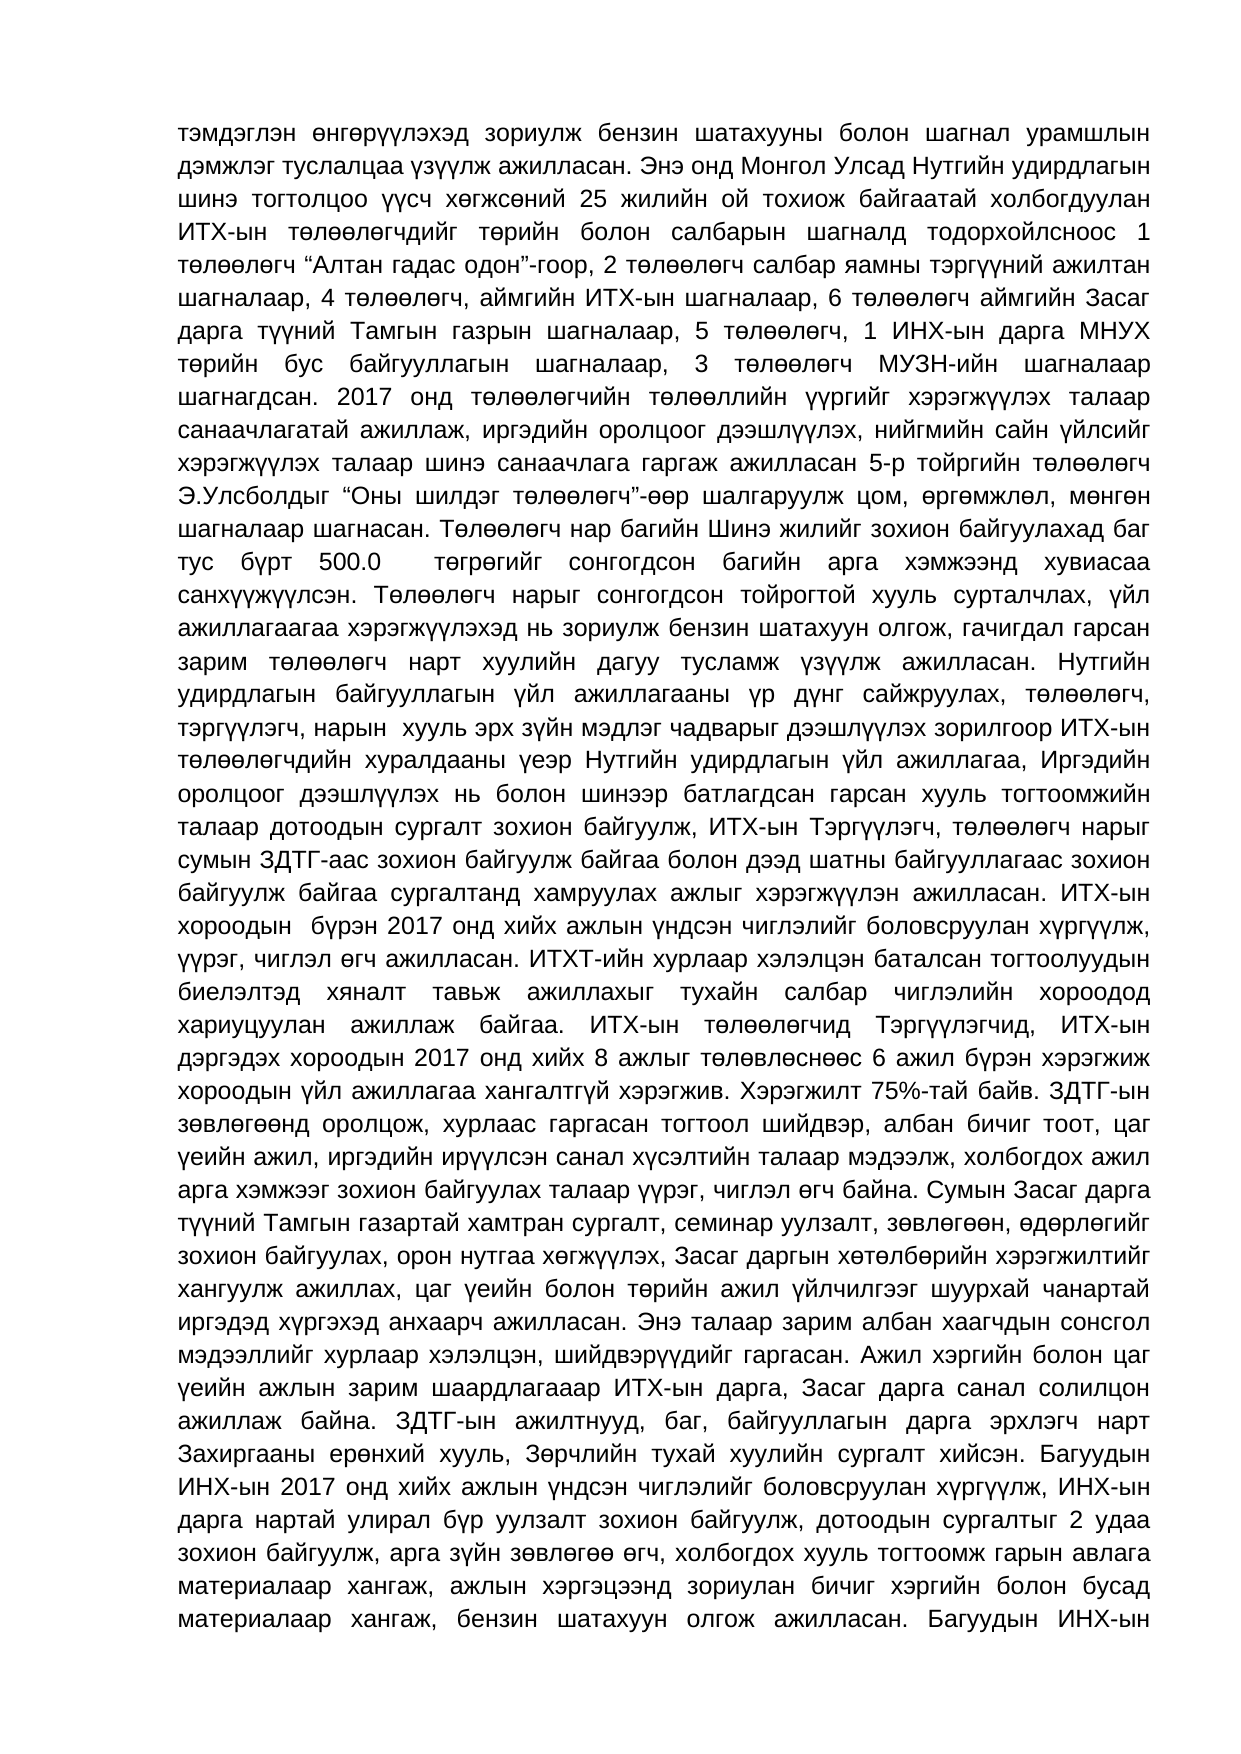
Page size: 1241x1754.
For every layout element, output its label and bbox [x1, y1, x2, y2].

text [177, 118, 1152, 1633]
